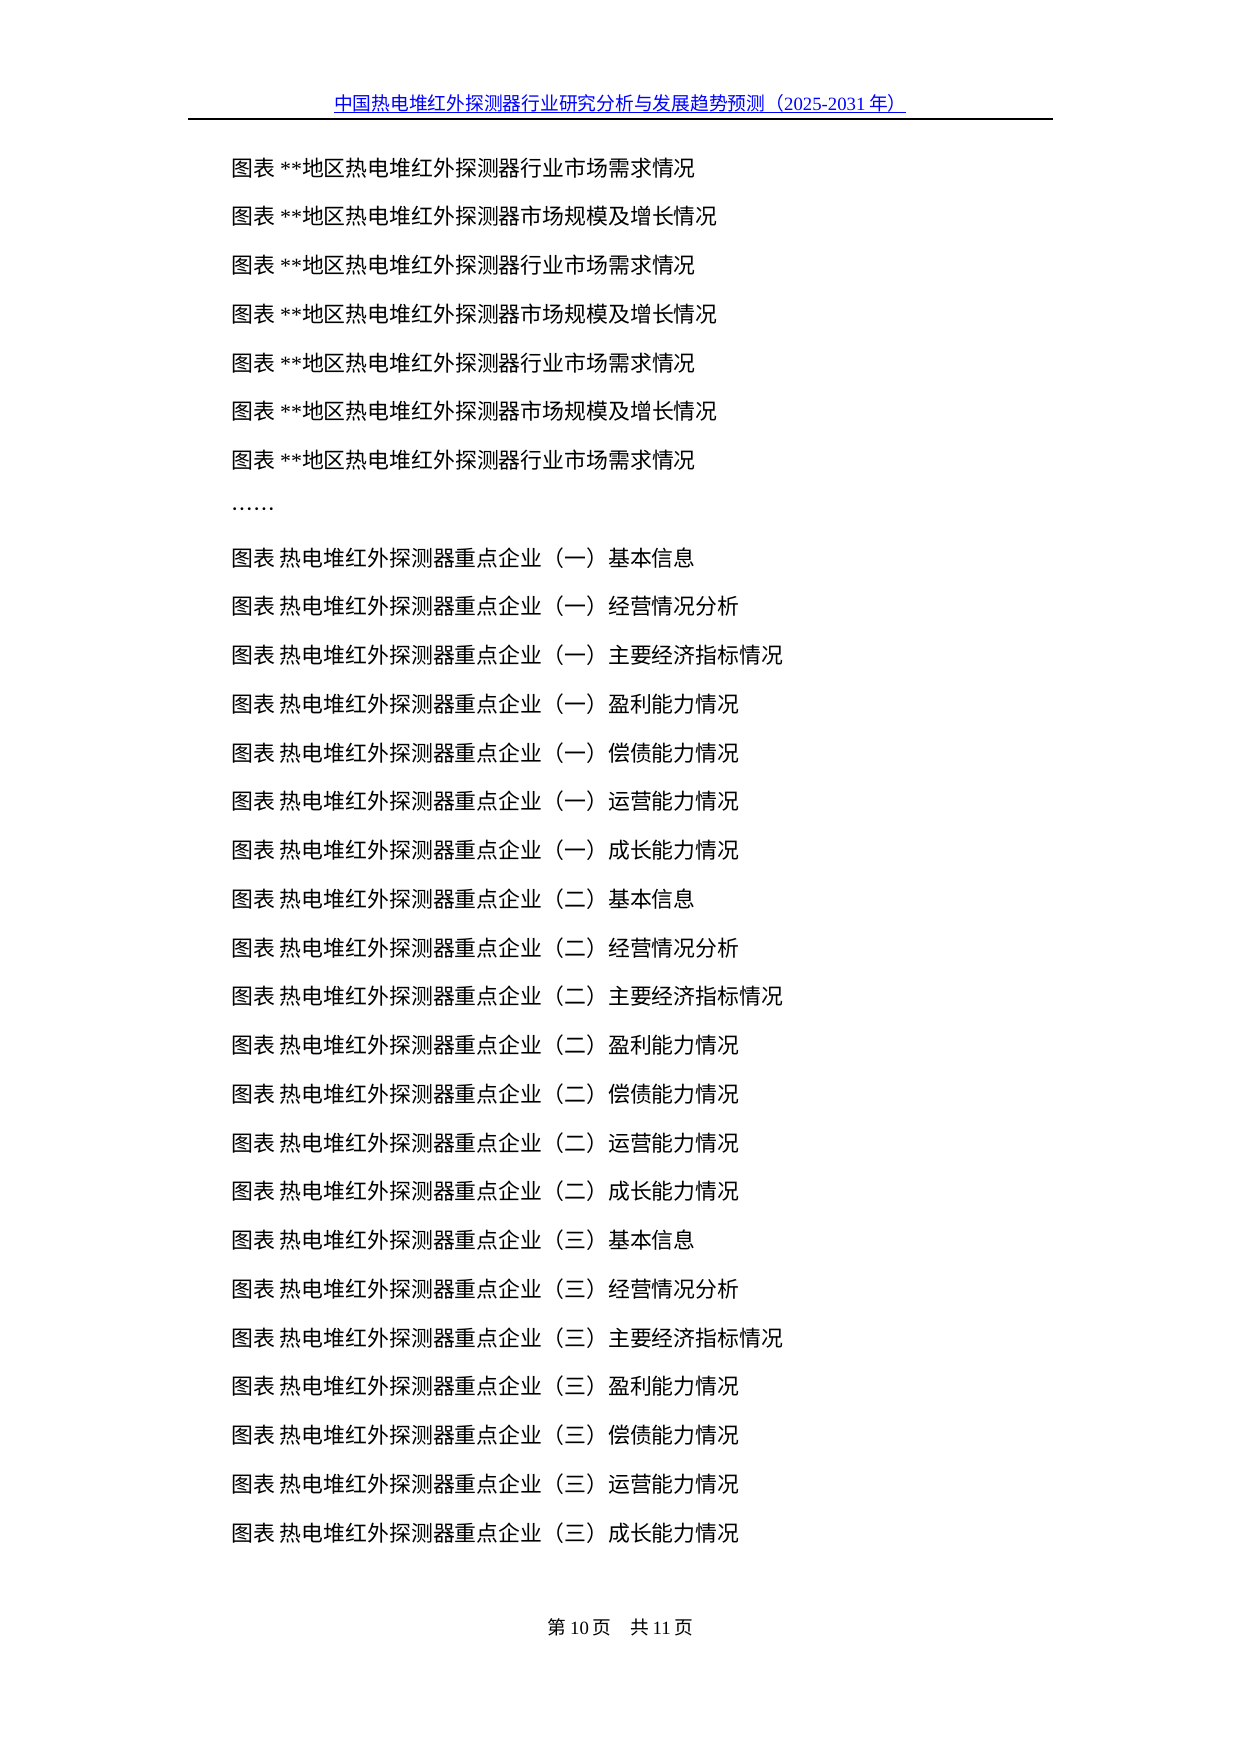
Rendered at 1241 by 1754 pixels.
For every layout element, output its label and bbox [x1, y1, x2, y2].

text [187, 150, 1053, 1548]
